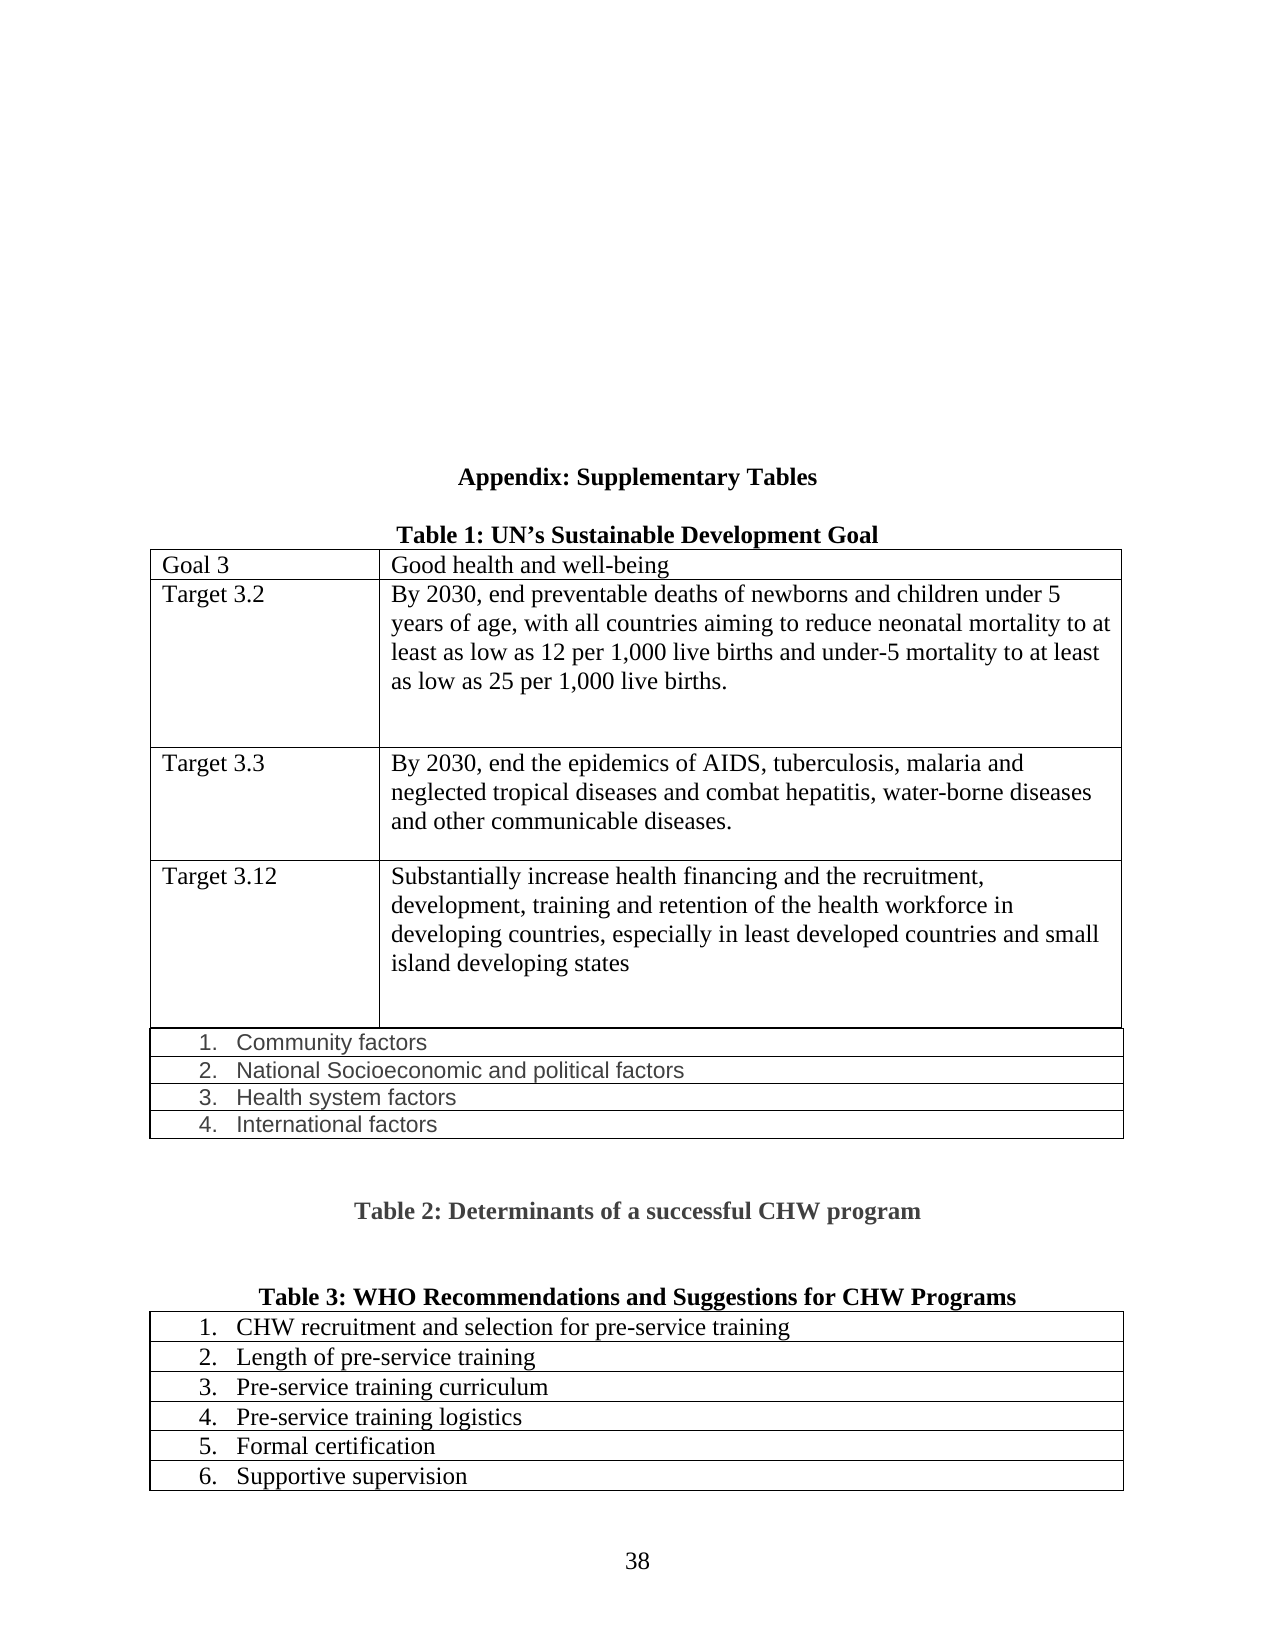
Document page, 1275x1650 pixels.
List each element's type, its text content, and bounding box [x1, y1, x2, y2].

table_header Community factors [151, 1029, 1123, 1056]
table_header CHW recruitment and selection for pre-service training [151, 1312, 1123, 1341]
table_cell Substantially increase health financing and the recruitment, development, training and retention of the health workforce in developing countries, especially in least developed countries and small island developing states [380, 861, 1121, 1027]
subtitle Appendix: Supplementary Tables [150, 462, 1125, 491]
table_cell Target 3.2 [151, 580, 379, 747]
table_cell Pre-service training logistics [151, 1402, 1123, 1430]
table_cell By 2030, end preventable deaths of newborns and children under 5 years of age, with all countries aiming to reduce neonatal mortality to at least as low as 12 per 1,000 live births and under-5 mortality to at least as low as 25 per 1,000 live births. [380, 580, 1121, 747]
table_header Good health and well-being [380, 550, 1121, 578]
table_cell Health system factors [151, 1084, 1123, 1110]
table_cell Target 3.3 [151, 748, 379, 860]
text Table 3: WHO Recommendations and Suggestions for CHW Programs [150, 1282, 1125, 1311]
table_cell Formal certification [151, 1431, 1123, 1460]
table_header Goal 3 [151, 550, 379, 578]
table_cell National Socioeconomic and political factors [151, 1057, 1123, 1083]
table_cell By 2030, end the epidemics of AIDS, tuberculosis, malaria and neglected tropical diseases and combat hepatitis, water-borne diseases and other communicable diseases. [380, 748, 1121, 860]
table_cell Supportive supervision [151, 1461, 1123, 1490]
text Table 2: Determinants of a successful CHW program [150, 1196, 1125, 1225]
table_cell Pre-service training curriculum [151, 1372, 1123, 1401]
table_cell Target 3.12 [151, 861, 379, 1027]
table_cell International factors [151, 1111, 1123, 1138]
text Table 1: UN’s Sustainable Development Goal [150, 520, 1125, 549]
table_cell Length of pre-service training [151, 1342, 1123, 1371]
